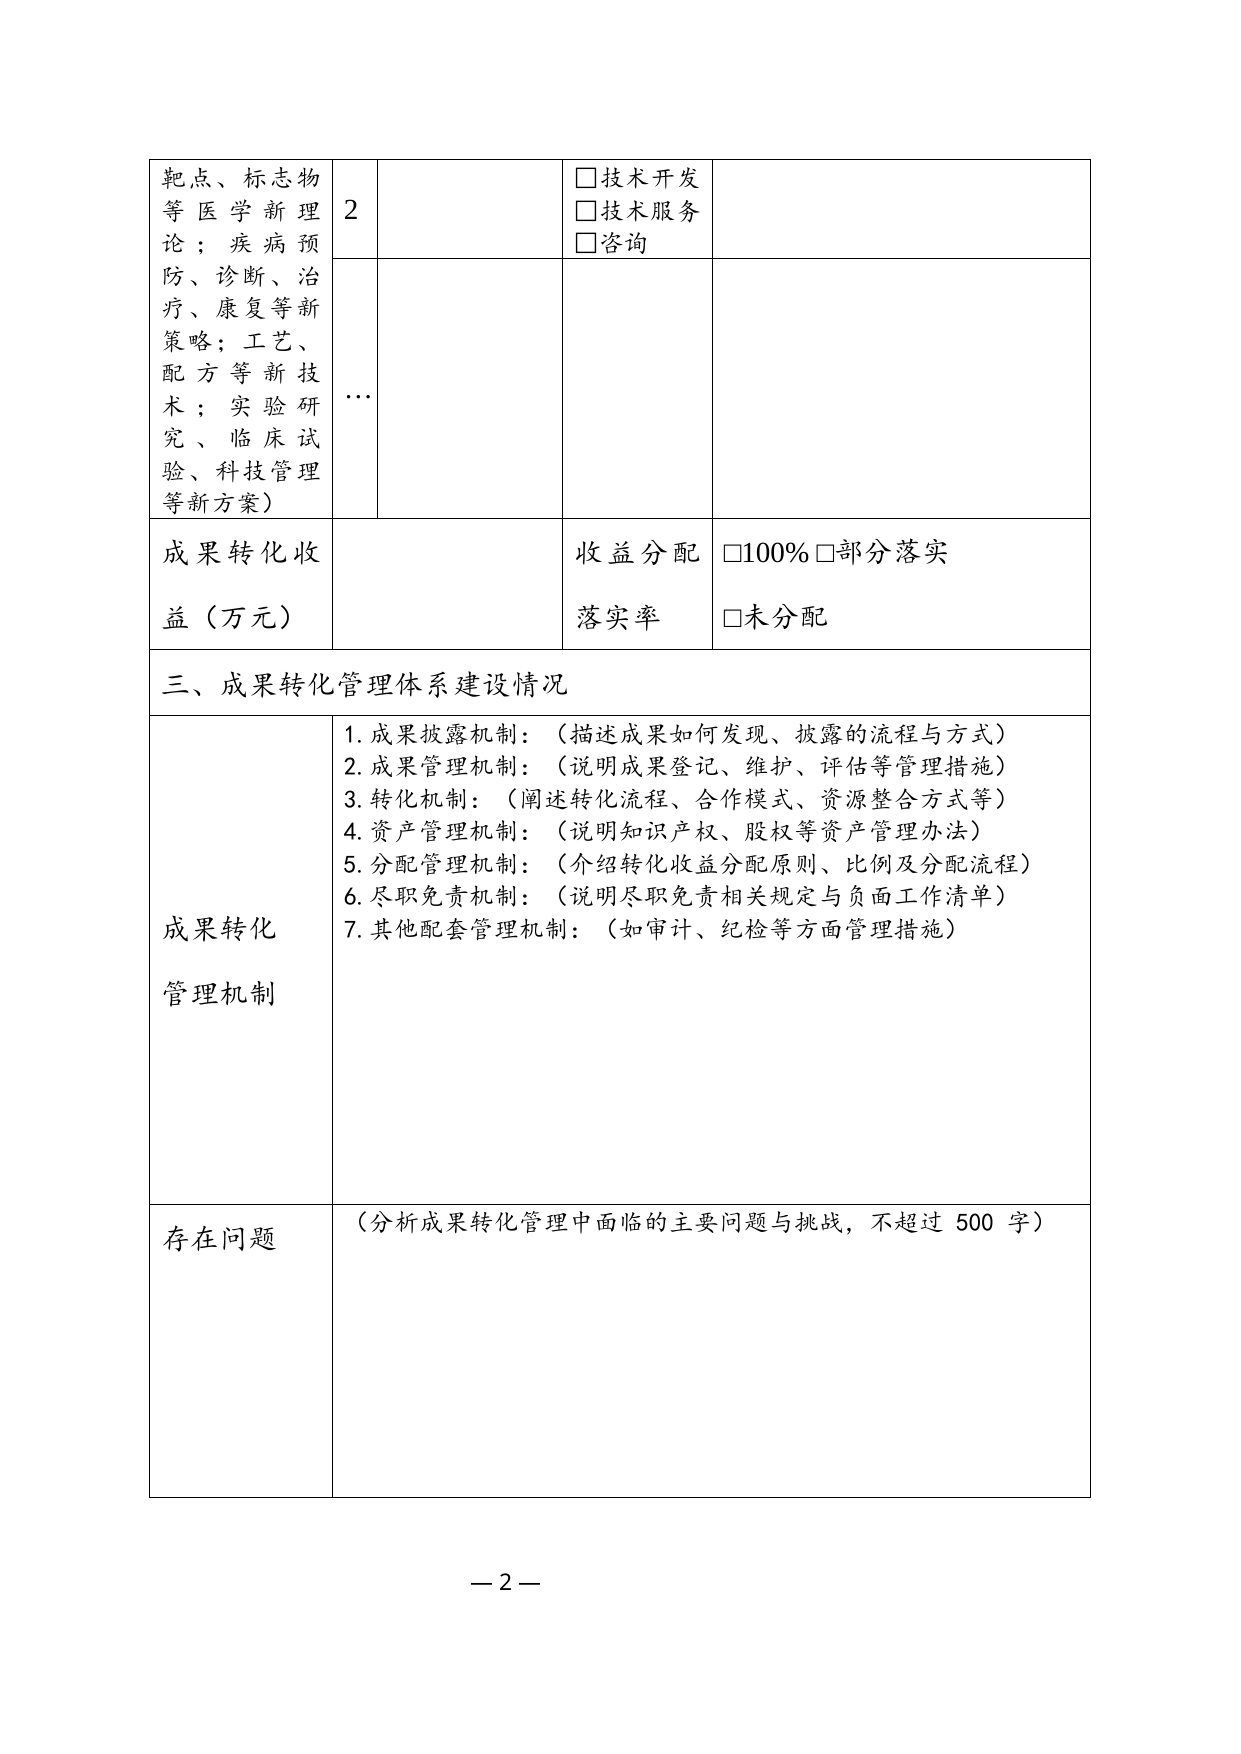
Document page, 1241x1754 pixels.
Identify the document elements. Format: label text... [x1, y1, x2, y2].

table_cell 成果转化收益（万元） [150, 519, 332, 649]
table_cell [333, 519, 562, 649]
table_cell 存在问题 [150, 1205, 332, 1497]
table_cell [378, 160, 562, 258]
table_cell 收益分配落实率 [563, 519, 712, 649]
table_cell □技术开发 □技术服务 □咨询 [563, 160, 712, 258]
table_cell 1.成果披露机制：（描述成果如何发现、披露的流程与方式） 2.成果管理机制：（说明成果登记、维护、评估等管理措施） 3.转化机制：（阐述转化流程、合作模式、资源整合方式等） 4.资产管理机制：（说明知识产权、股权等资产管理办法） 5.分配管理机制：（介绍转化收益分配原则、比例及分配流程） 6.尽职免责机制：（说明尽职免责相关规定与负面工作清单） 7.其他配套管理机制：（如审计、纪检等方面管理措施） [333, 716, 1090, 1203]
table_cell 2 [333, 160, 377, 258]
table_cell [333, 1205, 1090, 1497]
table_cell [563, 259, 712, 518]
table_cell [713, 259, 1090, 518]
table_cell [150, 160, 332, 518]
table_cell 三、成果转化管理体系建设情况 [150, 650, 1090, 715]
table_cell [378, 259, 562, 518]
table_cell … [333, 259, 377, 518]
table_cell □100% □部分落实 □未分配 [713, 519, 1090, 649]
table_cell 成果转化 管理机制 [150, 716, 332, 1203]
table_cell [713, 160, 1090, 258]
